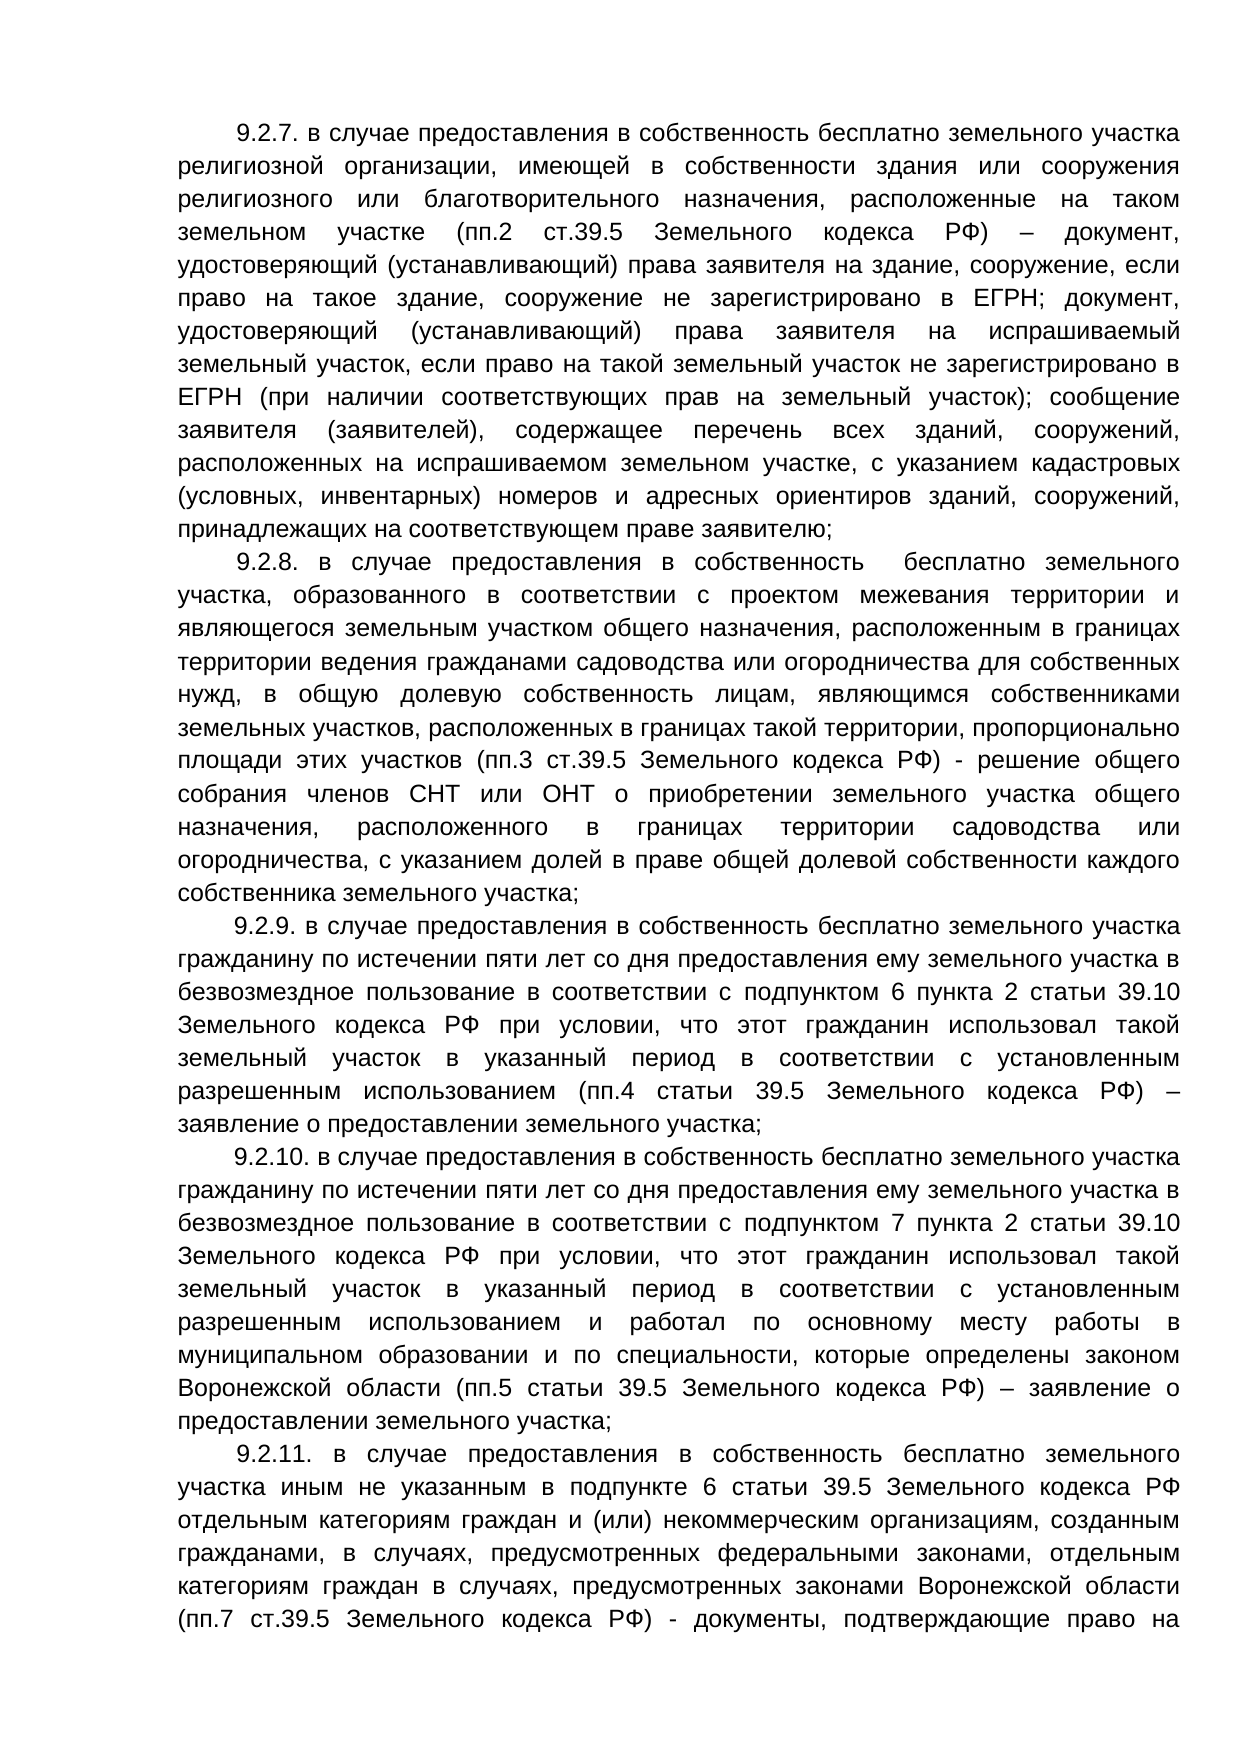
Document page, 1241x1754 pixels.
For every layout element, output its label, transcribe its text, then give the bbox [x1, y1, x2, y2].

text 9.2.10. в случае предоставления в собственность бесплатно земельного участка гражданину по истечении пяти лет со дня предоставления ему земельного участка в безвозмездное пользование в соответствии с подпунктом 7 пункта 2 статьи 39.10 Земельного кодекса РФ при условии, что этот гражданин использовал такой земельный участок в указанный период в соответствии с установленным разрешенным использованием и работал по основному месту работы в муниципальном образовании и по специальности, которые определены законом Воронежской области (пп.5 статьи 39.5 Земельного кодекса РФ) – заявление о предоставлении земельного участка; [177, 1142, 1181, 1435]
text 9.2.8. в случае предоставления в собственность бесплатно земельного участка, образованного в соответствии с проектом межевания территории и являющегося земельным участком общего назначения, расположенным в границах территории ведения гражданами садоводства или огородничества для собственных нужд, в общую долевую собственность лицам, являющимся собственниками земельных участков, расположенных в границах такой территории, пропорционально площади этих участков (пп.3 ст.39.5 Земельного кодекса РФ) - решение общего собрания членов СНТ или ОНТ о приобретении земельного участка общего назначения, расположенного в границах территории садоводства или огородничества, с указанием долей в праве общей долевой собственности каждого собственника земельного участка; [177, 547, 1181, 906]
text 9.2.7. в случае предоставления в собственность бесплатно земельного участка религиозной организации, имеющей в собственности здания или сооружения религиозного или благотворительного назначения, расположенные на таком земельном участке (пп.2 ст.39.5 Земельного кодекса РФ) – документ, удостоверяющий (устанавливающий) права заявителя на здание, сооружение, если право на такое здание, сооружение не зарегистрировано в ЕГРН; документ, удостоверяющий (устанавливающий) права заявителя на испрашиваемый земельный участок, если право на такой земельный участок не зарегистрировано в ЕГРН (при наличии соответствующих прав на земельный участок); сообщение заявителя (заявителей), содержащее перечень всех зданий, сооружений, расположенных на испрашиваемом земельном участке, с указанием кадастровых (условных, инвентарных) номеров и адресных ориентиров зданий, сооружений, принадлежащих на соответствующем праве заявителю; [177, 118, 1181, 543]
text 9.2.9. в случае предоставления в собственность бесплатно земельного участка гражданину по истечении пяти лет со дня предоставления ему земельного участка в безвозмездное пользование в соответствии с подпунктом 6 пункта 2 статьи 39.10 Земельного кодекса РФ при условии, что этот гражданин использовал такой земельный участок в указанный период в соответствии с установленным разрешенным использованием (пп.4 статьи 39.5 Земельного кодекса РФ) – заявление о предоставлении земельного участка; [177, 911, 1181, 1137]
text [177, 1439, 1181, 1633]
